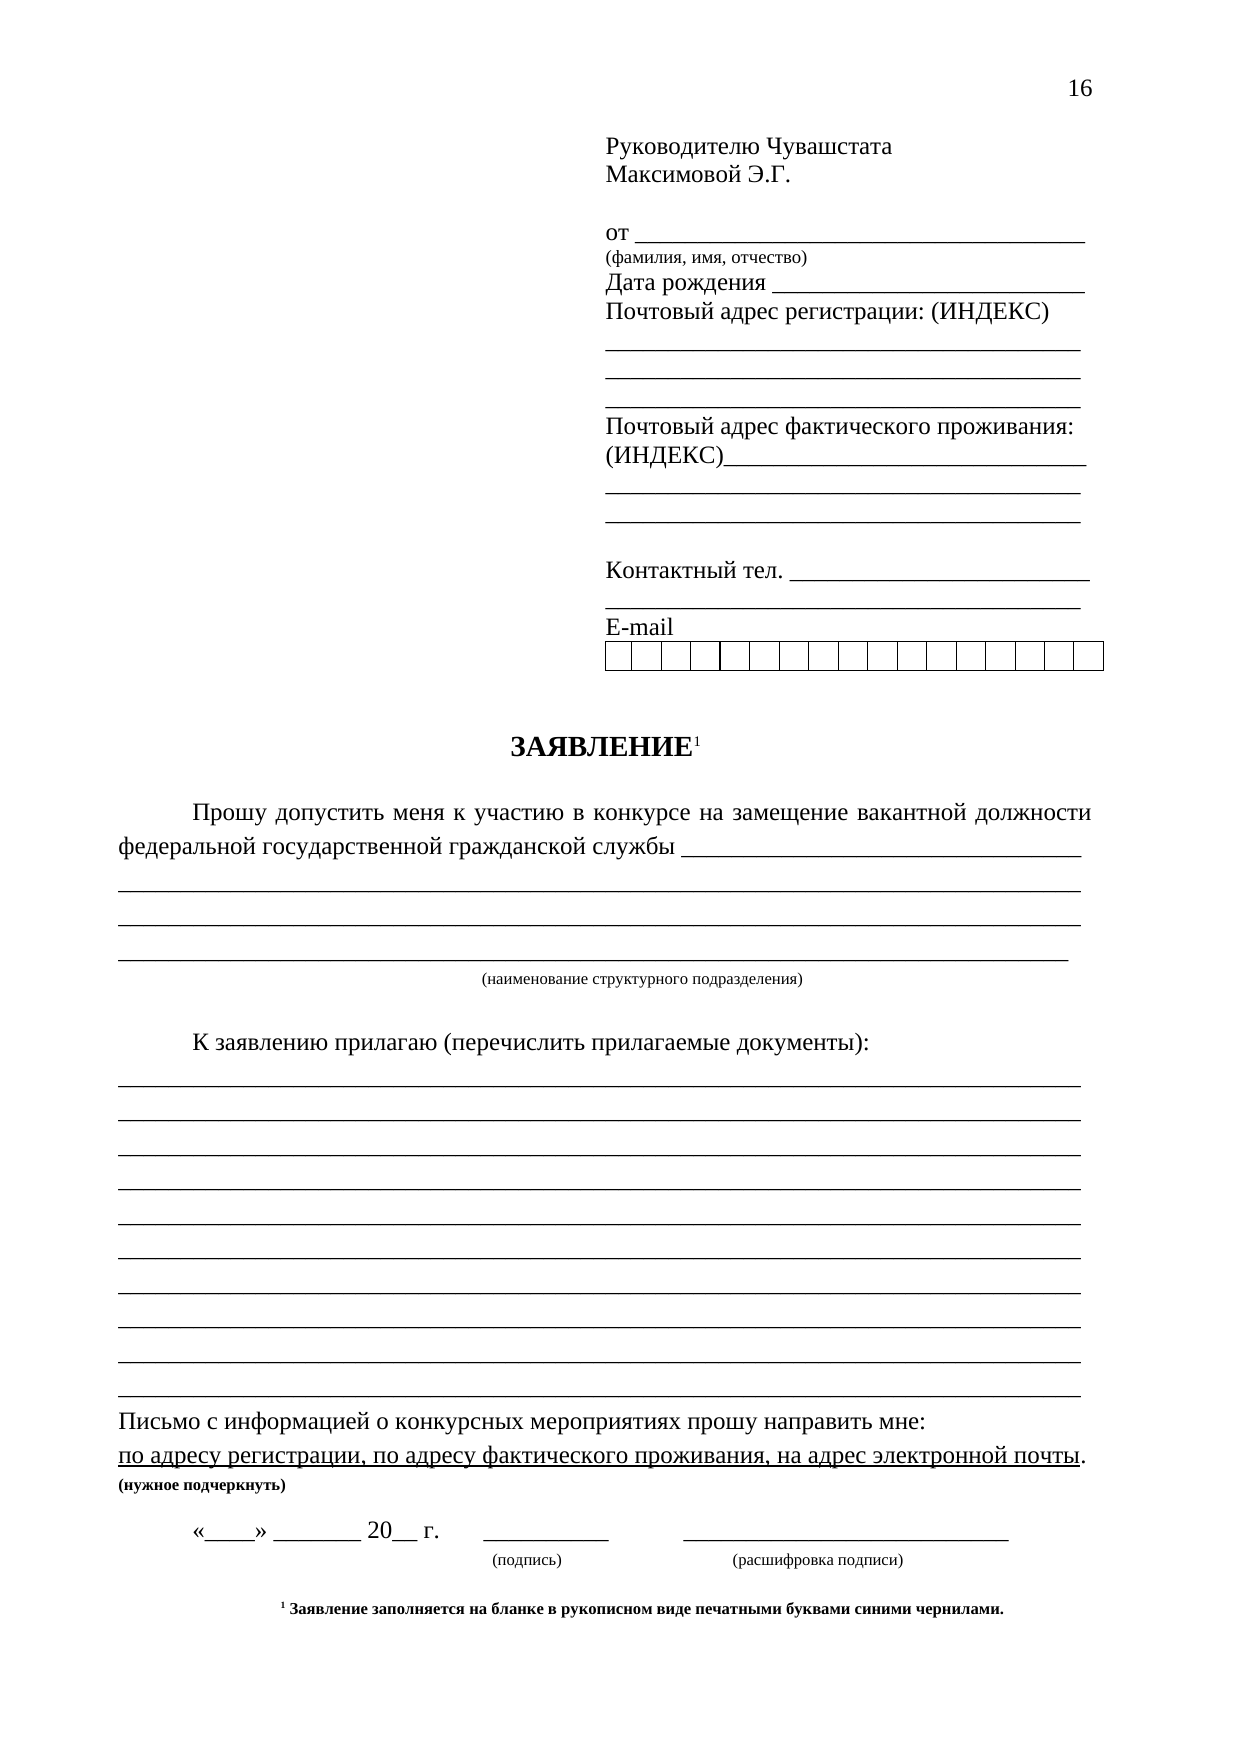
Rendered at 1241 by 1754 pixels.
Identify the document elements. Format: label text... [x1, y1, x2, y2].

table_header [868, 642, 897, 670]
table_header [632, 642, 661, 670]
text Руководителю Чувашстата [605, 131, 1092, 159]
subtitle ЗАЯВЛЕНИЕ1 [118, 729, 1092, 762]
text по адресу регистрации, по адресу фактического проживания, на адрес электронной почты. [118, 1440, 1092, 1469]
text (фамилия, имя, отчество) [605, 246, 1093, 267]
table_header [1074, 642, 1103, 670]
text ______________________________________ [605, 583, 1092, 612]
table_header [957, 642, 985, 670]
table_header [750, 642, 779, 670]
table_header [662, 642, 690, 670]
text Дата рождения _________________________ [605, 267, 1092, 296]
table_header [721, 642, 749, 670]
text _____________________________________________________________________________ [118, 1061, 1092, 1090]
table_header [606, 642, 631, 670]
table_header [986, 642, 1015, 670]
text ______________________________________________________________________________________________________________________________________________________________________________________________________________________________________ [118, 866, 1092, 963]
text Письмо с информацией о конкурсных мероприятиях прошу направить мне: [118, 1406, 1092, 1434]
text ______________________________________ [605, 468, 1092, 497]
text Почтовый адрес регистрации: (ИНДЕКС) ______________________________________ [605, 296, 1092, 353]
text E-mail [605, 612, 1092, 641]
table_header [898, 642, 926, 670]
text «____» _______ 20__ г. __________ __________________________ [118, 1515, 1092, 1544]
text (подпись) (расшифровка подписи) [118, 1549, 1092, 1568]
text _______________________________________________________________________________________________________________________________________________________________________________________________________________________________________ [118, 1302, 1092, 1400]
text Максимовой Э.Г. [605, 159, 1092, 188]
text (наименование структурного подразделения) [118, 969, 1092, 988]
text ______________________________________ [605, 353, 1092, 382]
text Почтовый адрес фактического проживания: (ИНДЕКС)_____________________________ [605, 411, 1092, 468]
text 1 Заявление заполняется на бланке в рукописном виде печатными буквами синими чернилами. [118, 1599, 1092, 1618]
table_header [1016, 642, 1044, 670]
table_header [691, 642, 719, 670]
text ______________________________________ [605, 497, 1092, 526]
text Контактный тел. ________________________ [605, 555, 1092, 583]
text _________________________________________________________________________________________________________________________________________________________________________________________________________________________________________________________________________________________________________________________________________________________________________________________________ [118, 1130, 1092, 1297]
table_header [927, 642, 956, 670]
text _____________________________________________________________________________ [118, 1096, 1092, 1124]
text К заявлению прилагаю (перечислить прилагаемые документы): [118, 1027, 1092, 1055]
text от ____________________________________ [605, 217, 1093, 246]
table_header [839, 642, 867, 670]
table_header [780, 642, 808, 670]
text (нужное подчеркнуть) [118, 1475, 1092, 1494]
table_header [1045, 642, 1073, 670]
table_header [809, 642, 838, 670]
text Прошу допустить меня к участию в конкурсе на замещение вакантной должности федеральной государственной гражданской службы ________________________________ [118, 797, 1092, 860]
text ______________________________________ [605, 382, 1092, 411]
